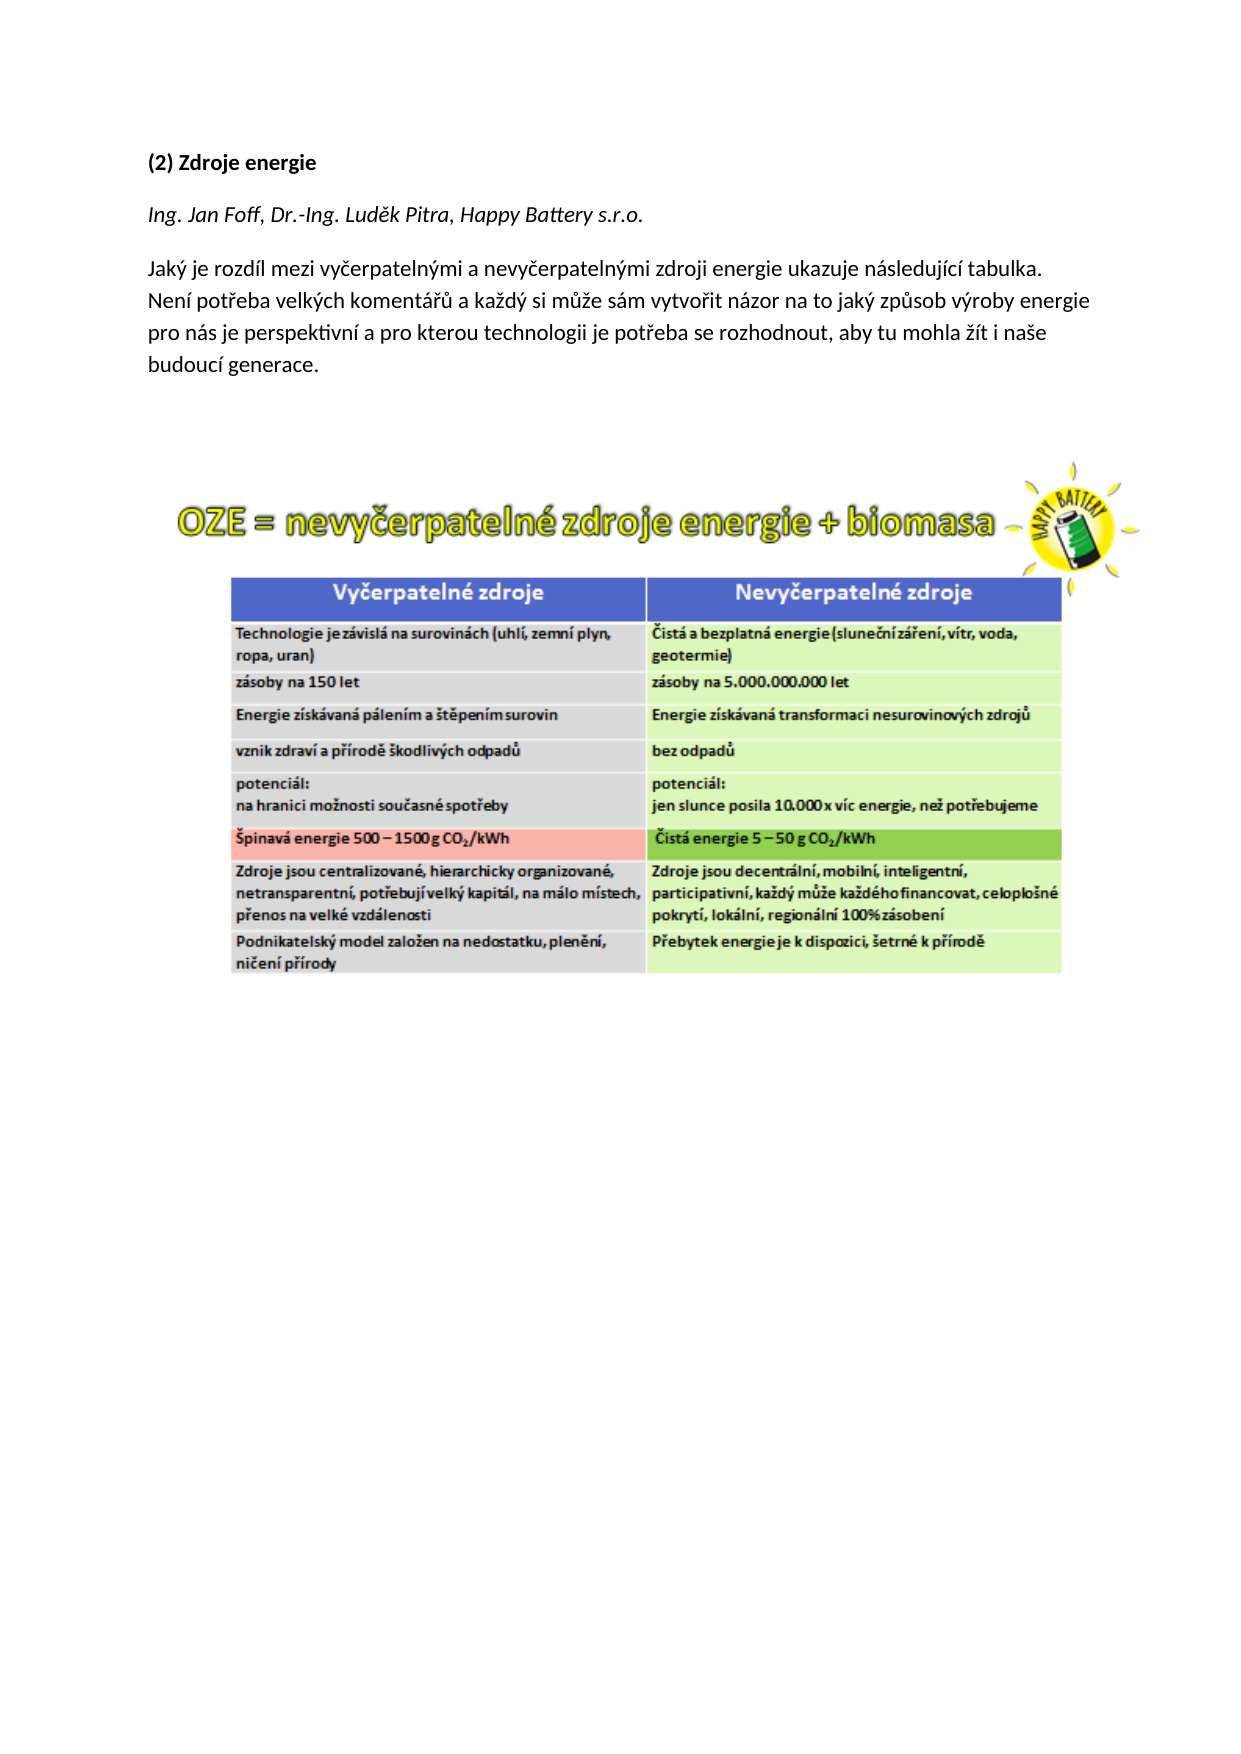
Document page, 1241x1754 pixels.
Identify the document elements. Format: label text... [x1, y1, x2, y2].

text Jaký je rozdíl mezi vyčerpatelnými a nevyčerpatelnými zdroji energie ukazuje následující tabulka. Není potřeba velkých komentářů a každý si může sám vytvořit názor na to jaký způsob výroby energie pro nás je perspektivní a pro kterou technologii je potřeba se rozhodnout, aby tu mohla žít i naše budoucí generace. [148, 254, 1093, 378]
picture [147, 456, 1148, 1019]
text Ing. Jan Foff, Dr.-Ing. Luděk Pitra, Happy Battery s.r.o. [148, 201, 1093, 229]
text (2) Zdroje energie [148, 148, 1093, 176]
